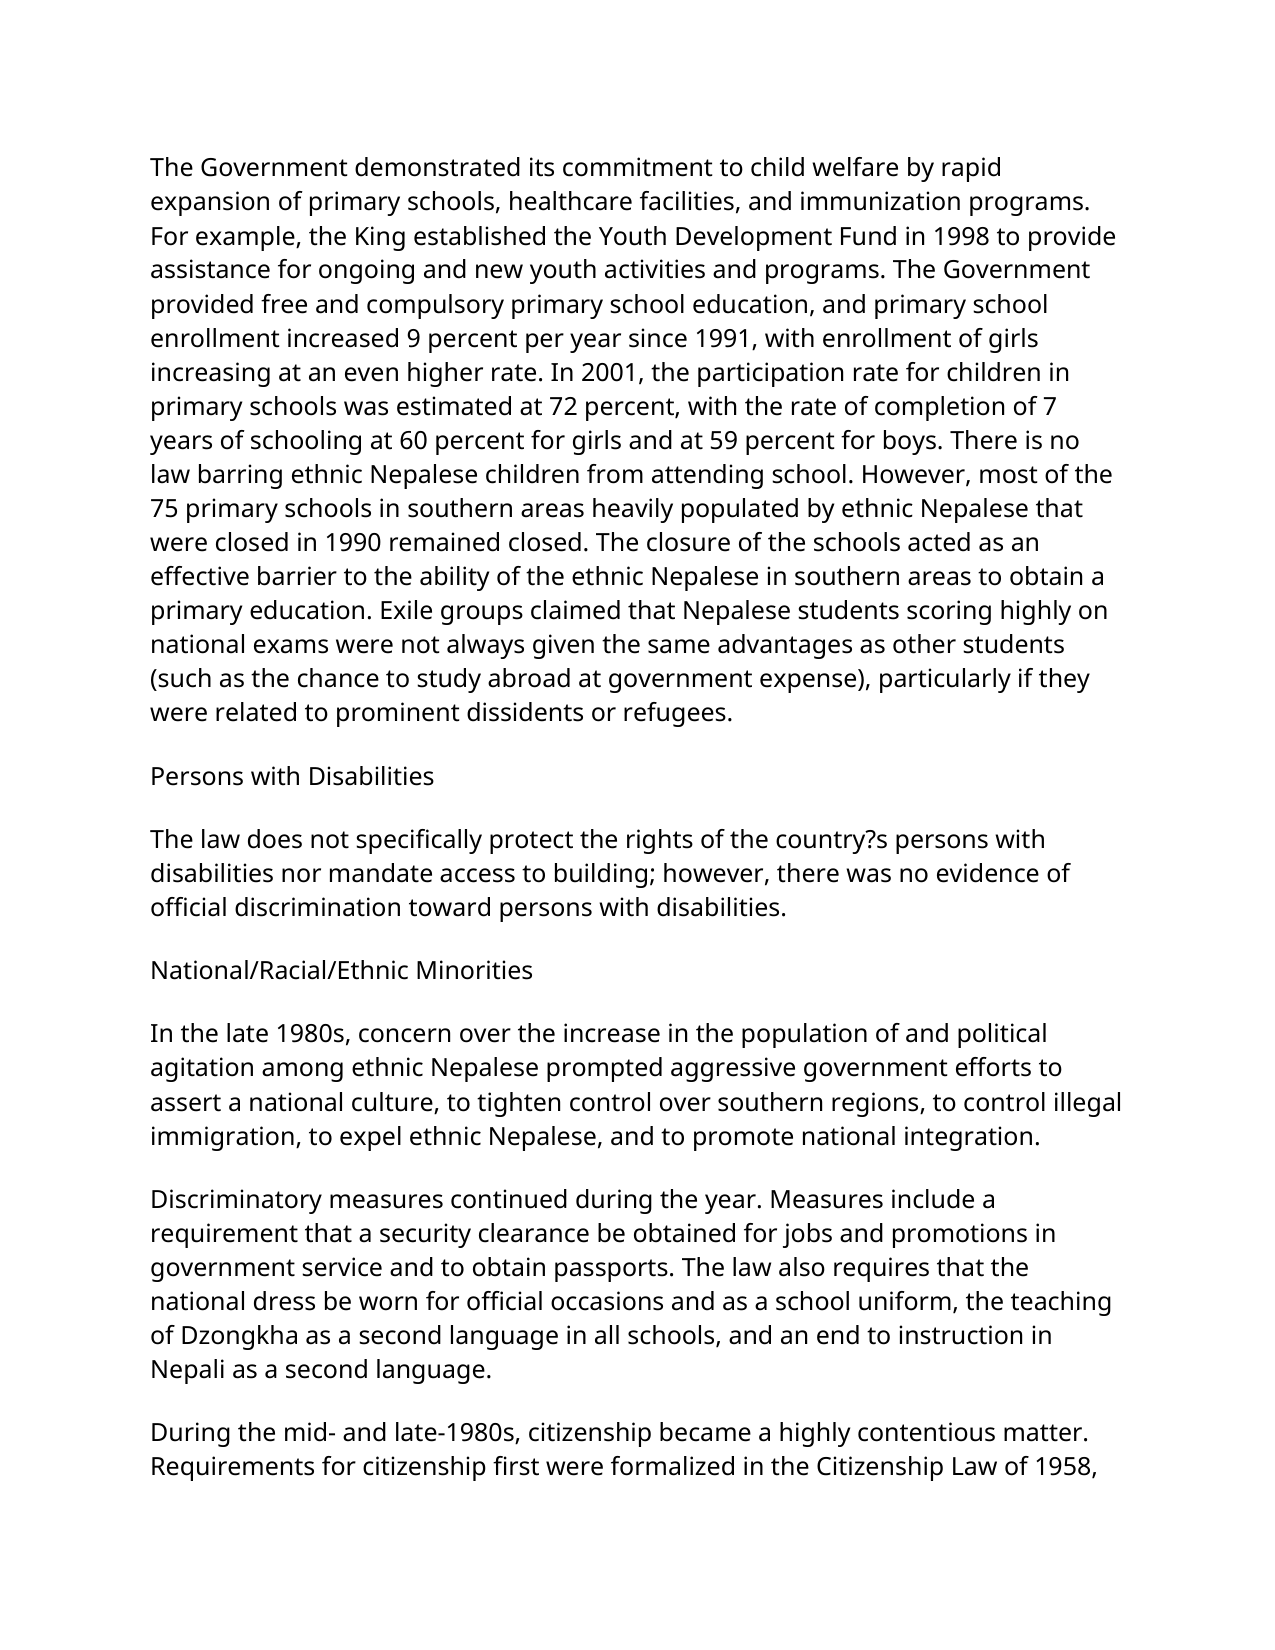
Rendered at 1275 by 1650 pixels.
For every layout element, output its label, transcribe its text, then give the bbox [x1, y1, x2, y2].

text The Government demonstrated its commitment to child welfare by rapid expansion of primary schools, healthcare facilities, and immunization programs. For example, the King established the Youth Development Fund in 1998 to provide assistance for ongoing and new youth activities and programs. The Government provided free and compulsory primary school education, and primary school enrollment increased 9 percent per year since 1991, with enrollment of girls increasing at an even higher rate. In 2001, the participation rate for children in primary schools was estimated at 72 percent, with the rate of completion of 7 years of schooling at 60 percent for girls and at 59 percent for boys. There is no law barring ethnic Nepalese children from attending school. However, most of the 75 primary schools in southern areas heavily populated by ethnic Nepalese that were closed in 1990 remained closed. The closure of the schools acted as an effective barrier to the ability of the ethnic Nepalese in southern areas to obtain a primary education. Exile groups claimed that Nepalese students scoring highly on national exams were not always given the same advantages as other students (such as the chance to study abroad at government expense), particularly if they were related to prominent dissidents or refugees. [150, 150, 1125, 729]
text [150, 1415, 1125, 1483]
text In the late 1980s, concern over the increase in the population of and political agitation among ethnic Nepalese prompted aggressive government efforts to assert a national culture, to tighten control over southern regions, to control illegal immigration, to expel ethnic Nepalese, and to promote national integration. [150, 1016, 1125, 1152]
text The law does not specifically protect the rights of the country?s persons with disabilities nor mandate access to building; however, there was no evidence of official discrimination toward persons with disabilities. [150, 821, 1125, 924]
text Discriminatory measures continued during the year. Measures include a requirement that a security clearance be obtained for jobs and promotions in government service and to obtain passports. The law also requires that the national dress be worn for official occasions and as a school uniform, the teaching of Dzongkha as a second language in all schools, and an end to instruction in Nepali as a second language. [150, 1181, 1125, 1386]
text Persons with Disabilities [150, 758, 1125, 792]
text National/Racial/Ethnic Minorities [150, 953, 1125, 987]
